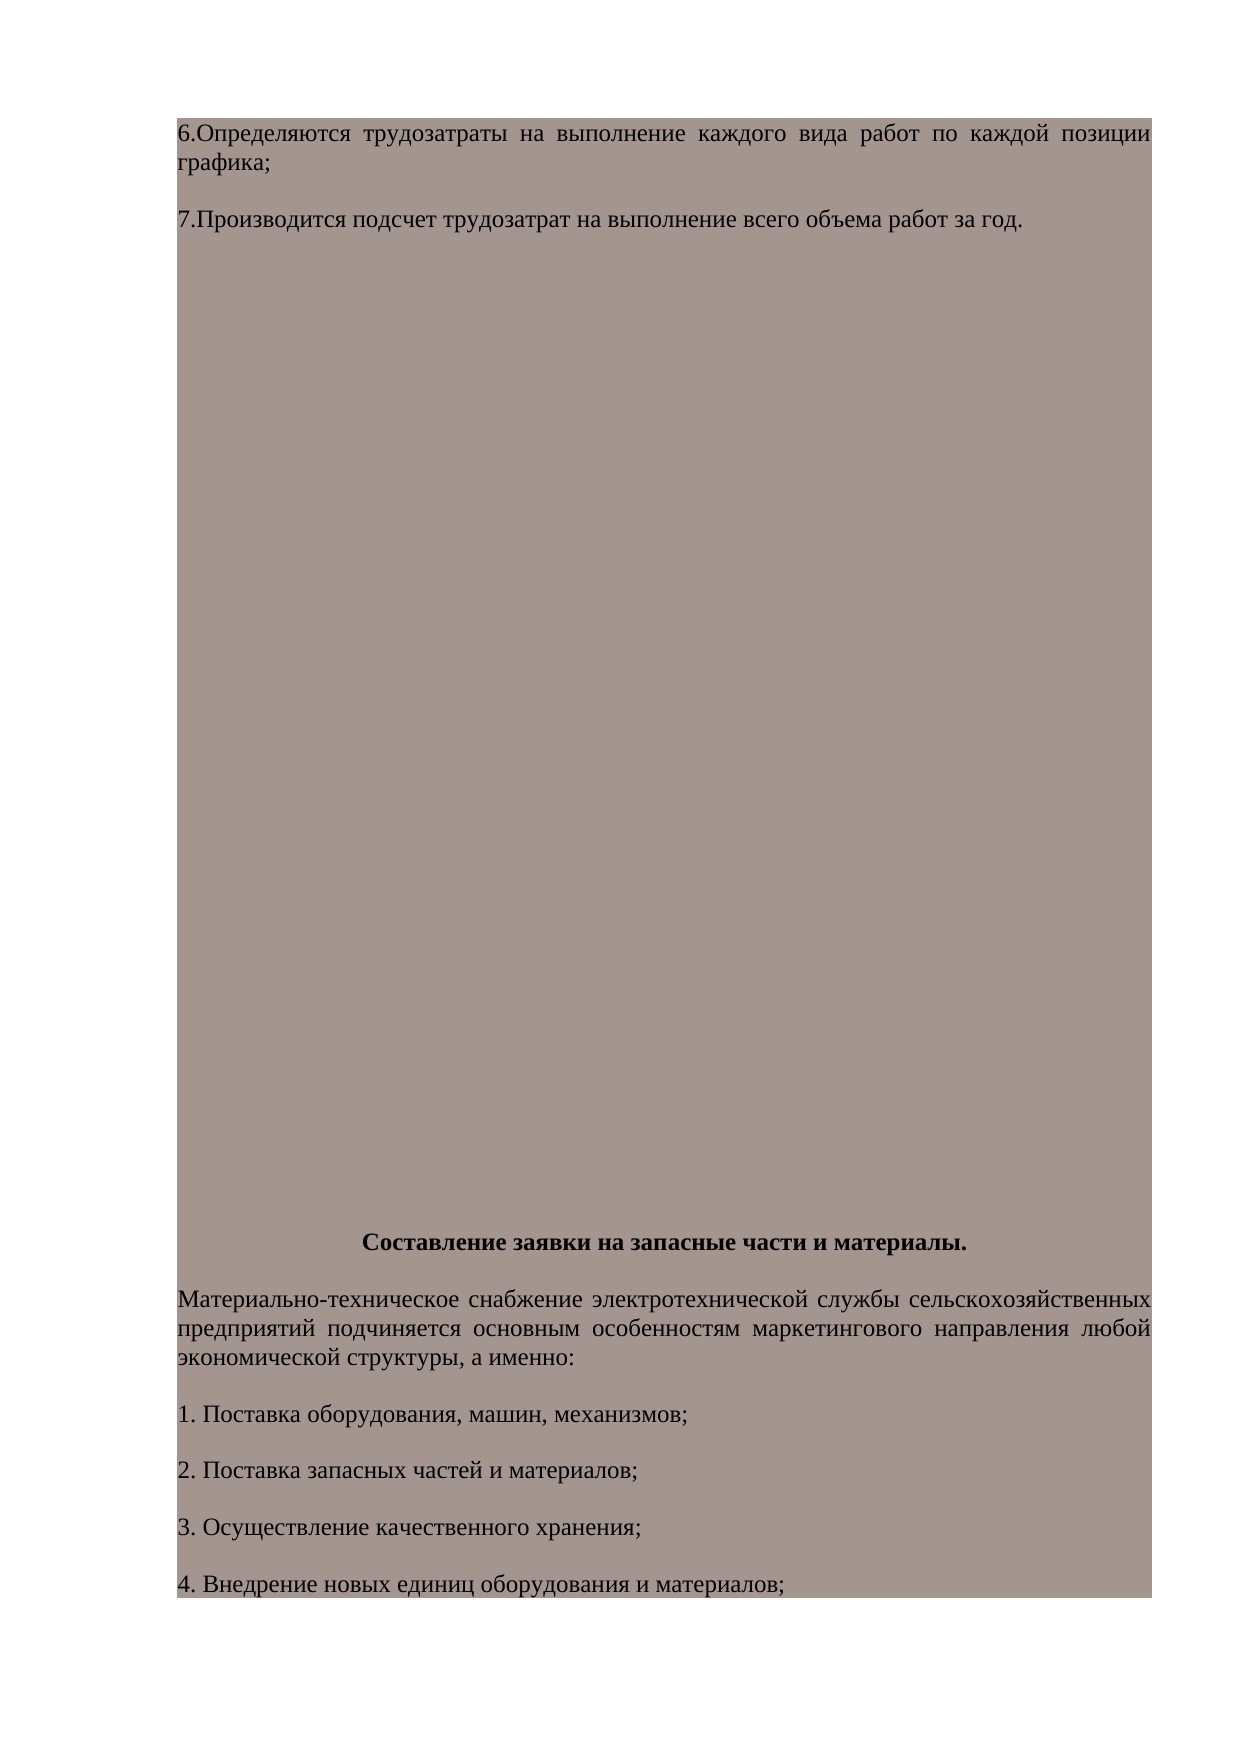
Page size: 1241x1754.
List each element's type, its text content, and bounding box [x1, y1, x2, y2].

text 2. Поставка запасных частей и материалов; [177, 1456, 1152, 1484]
text Материально-техническое снабжение электротехнической службы сельскохозяйственных предприятий подчиняется основным особенностям маркетингового направления любой экономической структуры, а именно: [177, 1284, 1152, 1371]
text 3. Осуществление качественного хранения; [177, 1512, 1152, 1541]
text 4. Внедрение новых единиц оборудования и материалов; [177, 1569, 1152, 1598]
text 7.Производится подсчет трудозатрат на выполнение всего объема работ за год. [177, 204, 1152, 232]
text 1. Поставка оборудования, машин, механизмов; [177, 1399, 1152, 1427]
text Составление заявки на запасные части и материалы. [177, 1227, 1152, 1256]
text 6.Определяются трудозатраты на выполнение каждого вида работ по каждой позиции графика; [177, 118, 1152, 176]
